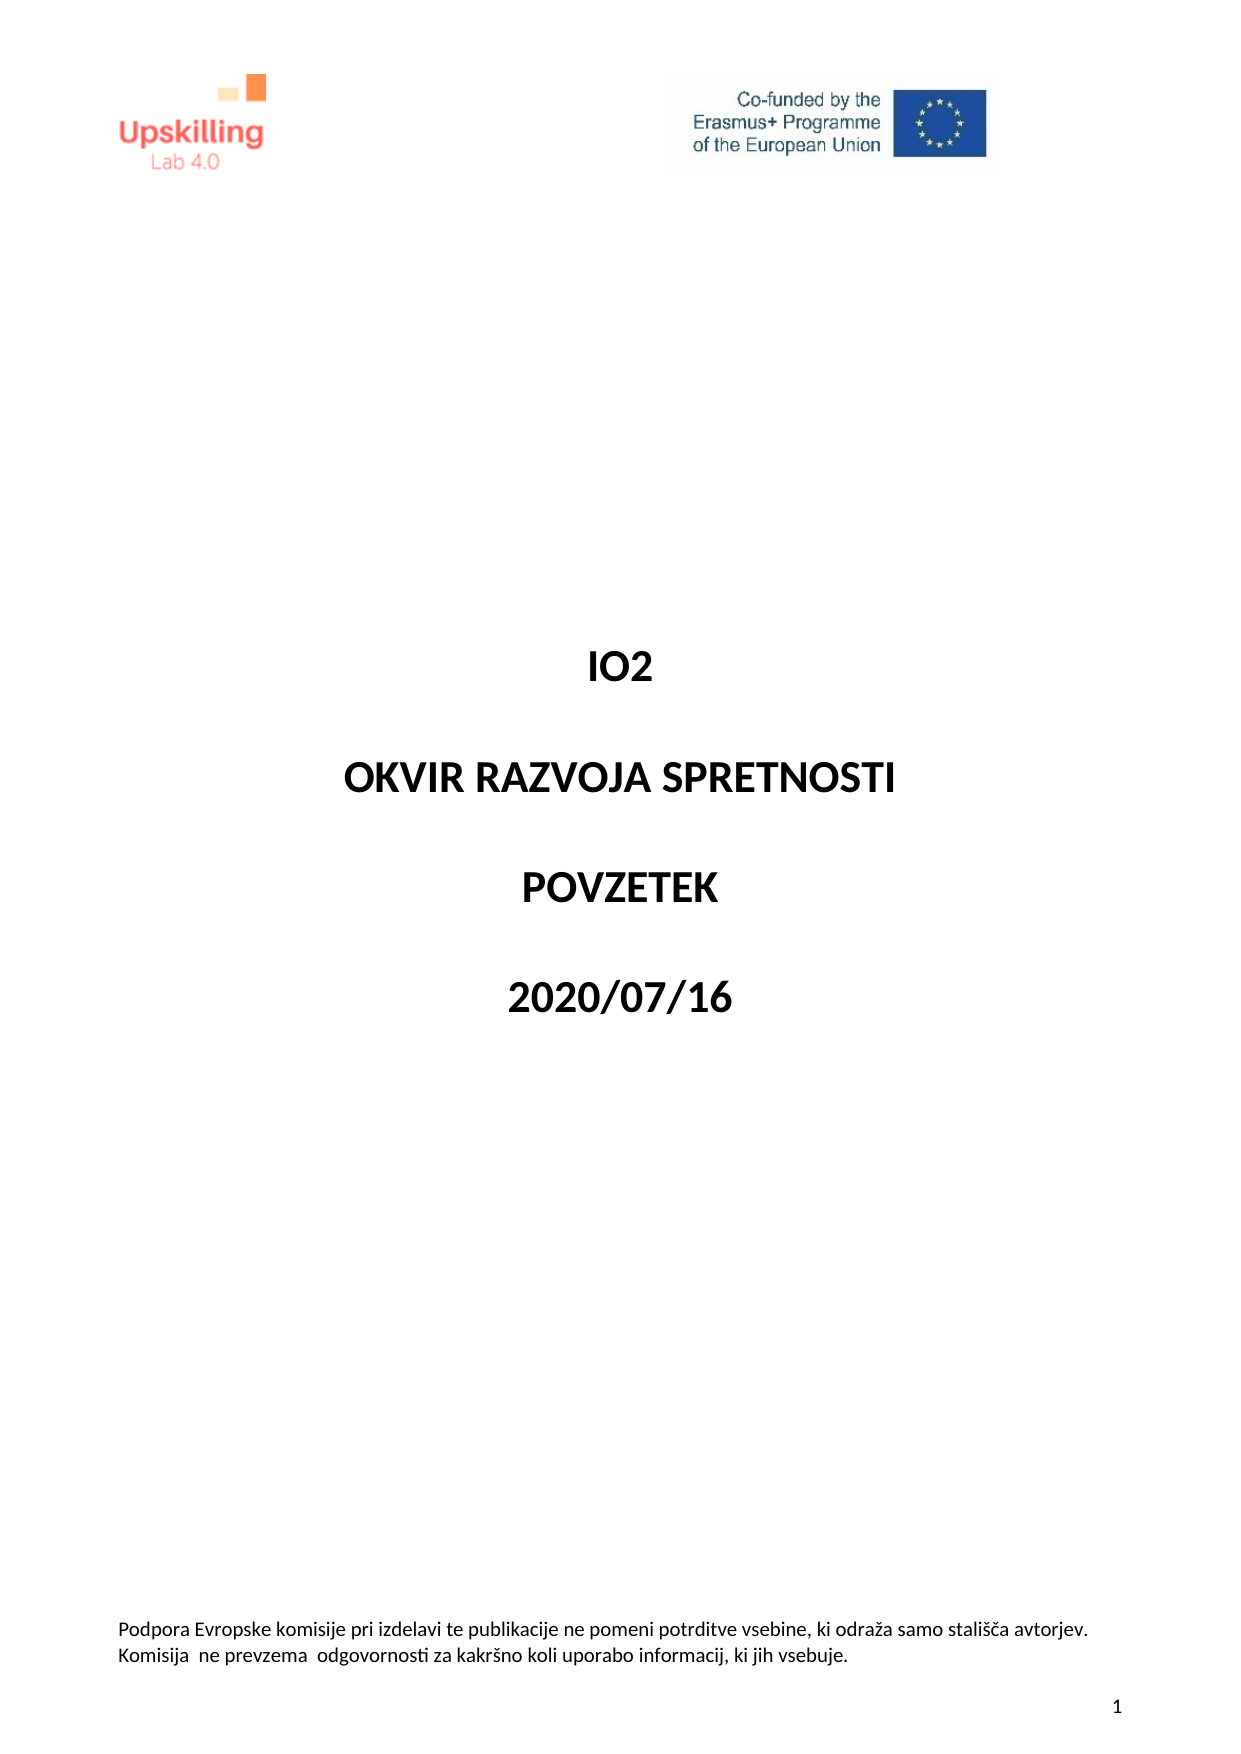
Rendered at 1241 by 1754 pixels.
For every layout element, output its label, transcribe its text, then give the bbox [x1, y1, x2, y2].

picture [118, 74, 267, 174]
title 2020/07/16 [118, 968, 1122, 1024]
title POVZETEK [118, 858, 1122, 914]
picture [666, 73, 1001, 174]
title IO2 [118, 637, 1122, 693]
title OKVIR RAZVOJA spretnosti [118, 747, 1122, 803]
